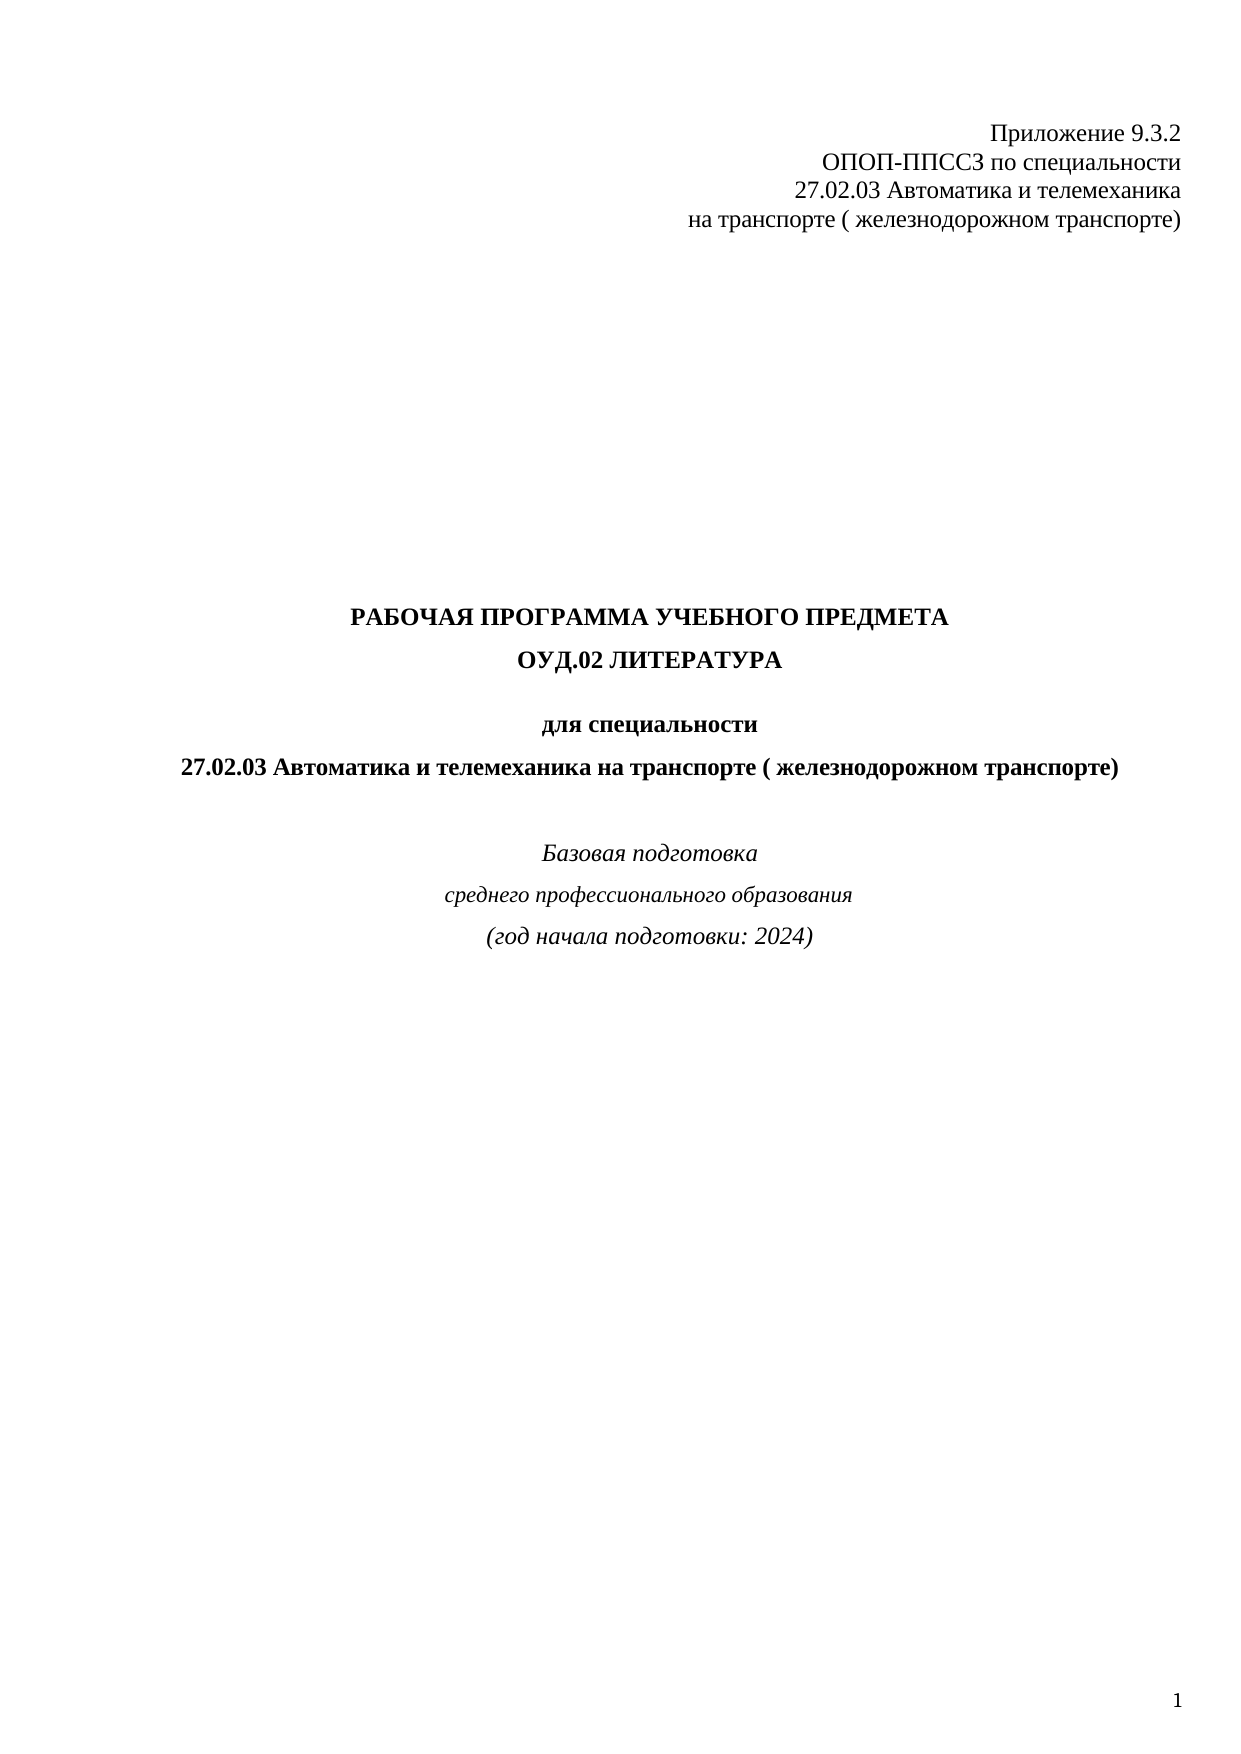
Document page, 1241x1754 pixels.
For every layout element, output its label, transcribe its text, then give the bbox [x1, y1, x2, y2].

text для специальности [118, 709, 1181, 738]
text РАБОЧАЯ ПРОГРАММА УЧЕБНОГО ПРЕДМЕТА [118, 602, 1181, 631]
text (год начала подготовки: 2024) [118, 921, 1181, 950]
text ОУД.02 ЛИТЕРАТУРА [118, 645, 1181, 674]
text среднего профессионального образования [118, 881, 1181, 908]
text Базовая подготовка [118, 838, 1181, 867]
text ОПОП-ППССЗ по специальности [118, 147, 1181, 176]
text на транспорте ( железнодорожном транспорте) [118, 204, 1181, 233]
text Приложение 9.3.2 [118, 118, 1181, 147]
text 27.02.03 Автоматика и телемеханика [118, 176, 1181, 204]
text 27.02.03 Автоматика и телемеханика на транспорте ( железнодорожном транспорте) [118, 752, 1181, 781]
